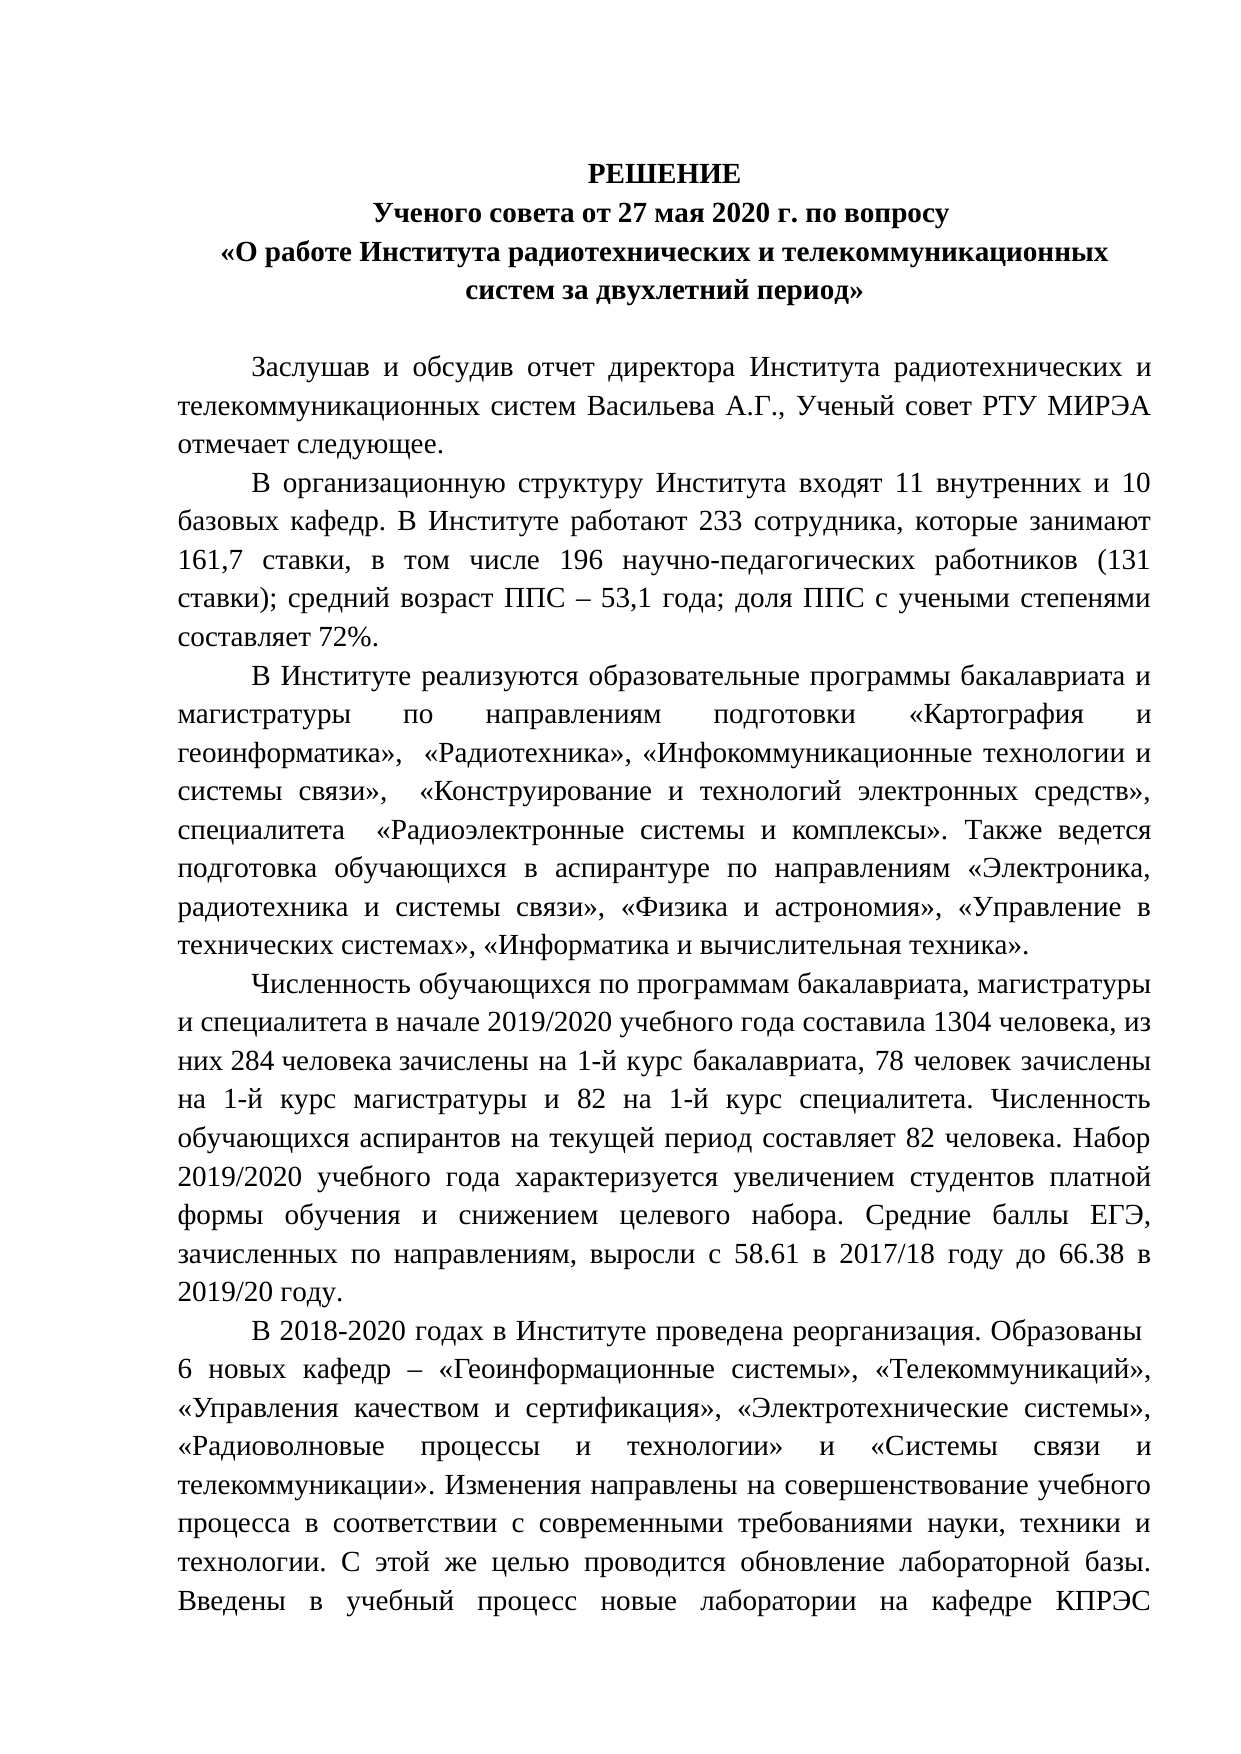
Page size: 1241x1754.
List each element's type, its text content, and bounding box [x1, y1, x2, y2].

text В Институте реализуются образовательные программы бакалавриата и магистратуры по направлениям подготовки «Картография и геоинформатика», «Радиотехника», «Инфокоммуникационные технологии и системы связи», «Конструирование и технологий электронных средств», специалитета «Радиоэлектронные системы и комплексы». Также ведется подготовка обучающихся в аспирантуре по направлениям «Электроника, радиотехника и системы связи», «Физика и астрономия», «Управление в технических системах», «Информатика и вычислительная техника». [177, 658, 1152, 961]
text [177, 1313, 1152, 1616]
text Численность обучающихся по программам бакалавриата, магистратуры и специалитета в начале 2019/2020 учебного года составила 1304 человека, из них 284 человека зачислены на 1-й курс бакалавриата, 78 человек зачислены на 1-й курс магистратуры и 82 на 1-й курс специалитета. Численность обучающихся аспирантов на текущей период составляет 82 человека. Набор 2019/2020 учебного года характеризуется увеличением студентов платной формы обучения и снижением целевого набора. Средние баллы ЕГЭ, зачисленных по направлениям, выросли с 58.61 в 2017/18 году до 66.38 в 2019/20 году. [177, 966, 1152, 1308]
text В организационную структуру Института входят 11 внутренних и 10 базовых кафедр. В Институте работают 233 сотрудника, которые занимают 161,7 ставки, в том числе 196 научно-педагогических работников (131 ставки); средний возраст ППС – 53,1 года; доля ППС с учеными степенями составляет 72%. [177, 465, 1152, 653]
text Заслушав и обсудив отчет директора Института радиотехнических и телекоммуникационных систем Васильева А.Г., Ученый совет РТУ МИРЭА отмечает следующее. [177, 349, 1152, 460]
text РЕШЕНИЕ Ученого совета от 27 мая 2020 г. по вопросу «О работе Института радиотехнических и телекоммуникационных систем за двухлетний период» [177, 157, 1152, 306]
